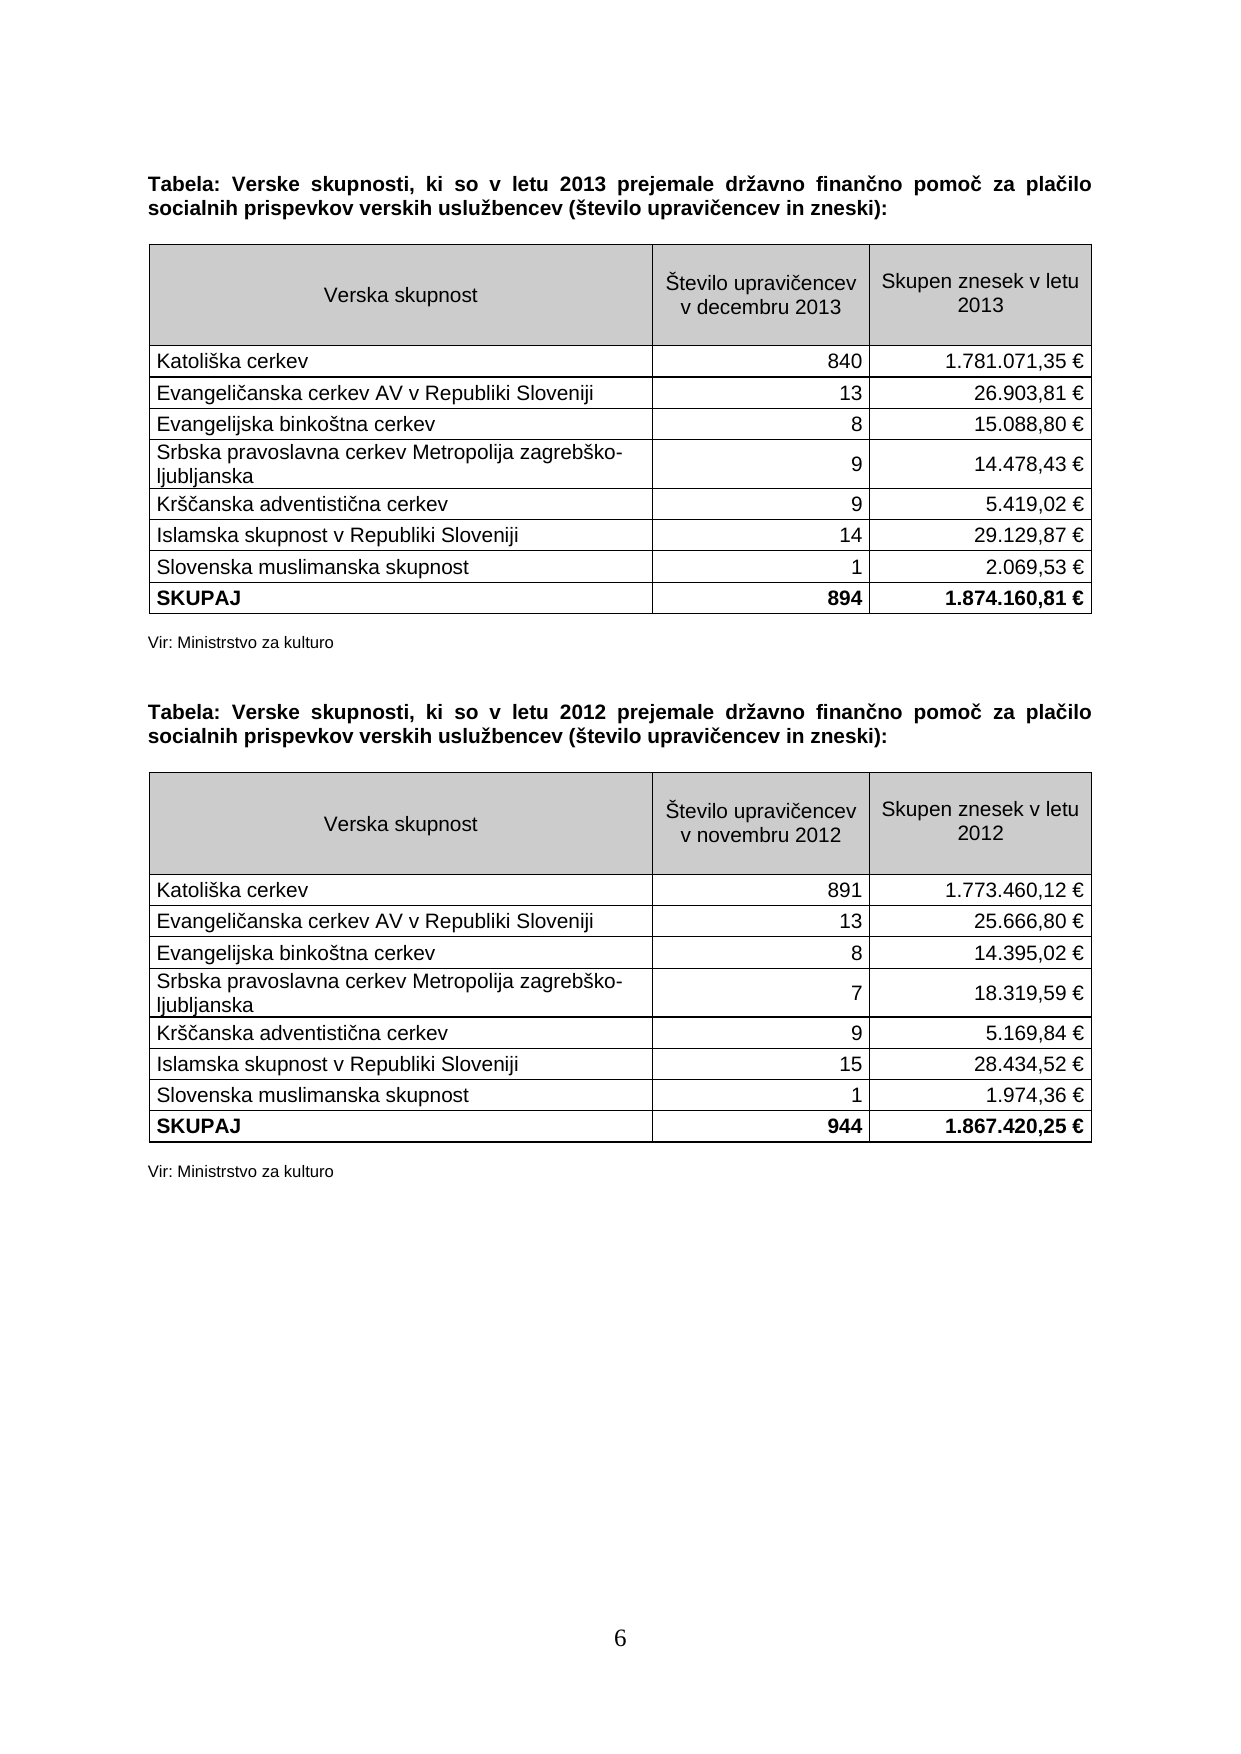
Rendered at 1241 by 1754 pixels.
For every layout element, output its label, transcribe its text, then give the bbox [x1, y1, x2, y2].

table_cell 8 [653, 409, 869, 439]
table_cell 13 [653, 906, 869, 936]
table_cell 29.129,87 € [870, 520, 1091, 550]
table_cell SKUPAJ [150, 1111, 652, 1141]
table_cell Islamska skupnost v Republiki Sloveniji [150, 520, 652, 550]
table_cell 2.069,53 € [870, 551, 1091, 582]
table_header Skupen znesek v letu 2013 [870, 245, 1091, 345]
table_cell 1.781.071,35 € [870, 346, 1091, 376]
table_cell 28.434,52 € [870, 1049, 1091, 1079]
table_cell 7 [653, 969, 869, 1016]
table_cell Srbska pravoslavna cerkev Metropolija zagrebško-ljubljanska [150, 969, 652, 1016]
table_cell 13 [653, 378, 869, 408]
table_cell 26.903,81 € [870, 378, 1091, 408]
table_cell Evangelijska binkoštna cerkev [150, 937, 652, 967]
table_cell 18.319,59 € [870, 969, 1091, 1016]
table_cell 14.395,02 € [870, 937, 1091, 967]
table_cell 1.773.460,12 € [870, 875, 1091, 905]
table_cell 891 [653, 875, 869, 905]
table_cell Islamska skupnost v Republiki Sloveniji [150, 1049, 652, 1079]
table_cell Slovenska muslimanska skupnost [150, 551, 652, 582]
text Vir: Ministrstvo za kulturo [148, 1162, 1093, 1181]
table_cell 9 [653, 440, 869, 488]
table_cell Katoliška cerkev [150, 875, 652, 905]
table_cell 894 [653, 583, 869, 613]
table_cell 944 [653, 1111, 869, 1141]
table_cell 8 [653, 937, 869, 967]
table_cell 5.419,02 € [870, 489, 1091, 519]
table_cell SKUPAJ [150, 583, 652, 613]
table_cell Evangeličanska cerkev AV v Republiki Sloveniji [150, 906, 652, 936]
table_header Število upravičencev v decembru 2013 [653, 245, 869, 345]
table_cell Evangelijska binkoštna cerkev [150, 409, 652, 439]
table_cell 25.666,80 € [870, 906, 1091, 936]
table_cell Slovenska muslimanska skupnost [150, 1080, 652, 1110]
table_cell Krščanska adventistična cerkev [150, 1018, 652, 1048]
table_cell Evangeličanska cerkev AV v Republiki Sloveniji [150, 378, 652, 408]
table_cell 15 [653, 1049, 869, 1079]
table_cell 1.867.420,25 € [870, 1111, 1091, 1141]
table_cell 1 [653, 551, 869, 582]
text Tabela: Verske skupnosti, ki so v letu 2012 prejemale državno finančno pomoč za plačilo socialnih prispevkov verskih uslužbencev (število upravičencev in zneski): [148, 700, 1093, 748]
table_cell Krščanska adventistična cerkev [150, 489, 652, 519]
text Tabela: Verske skupnosti, ki so v letu 2013 prejemale državno finančno pomoč za plačilo socialnih prispevkov verskih uslužbencev (število upravičencev in zneski): [148, 172, 1093, 219]
table_cell 9 [653, 489, 869, 519]
table_cell 9 [653, 1018, 869, 1048]
table_cell 5.169,84 € [870, 1018, 1091, 1048]
table_header Verska skupnost [150, 773, 652, 874]
table_cell 14 [653, 520, 869, 550]
table_cell 1.974,36 € [870, 1080, 1091, 1110]
table_header Skupen znesek v letu 2012 [870, 773, 1091, 874]
table_header Število upravičencev v novembru 2012 [653, 773, 869, 874]
table_cell 1.874.160,81 € [870, 583, 1091, 613]
table_cell 15.088,80 € [870, 409, 1091, 439]
table_cell Srbska pravoslavna cerkev Metropolija zagrebško-ljubljanska [150, 440, 652, 488]
table_cell Katoliška cerkev [150, 346, 652, 376]
text Vir: Ministrstvo za kulturo [148, 633, 1093, 652]
table_cell 14.478,43 € [870, 440, 1091, 488]
table_cell 1 [653, 1080, 869, 1110]
table_header Verska skupnost [150, 245, 652, 345]
table_cell 840 [653, 346, 869, 376]
